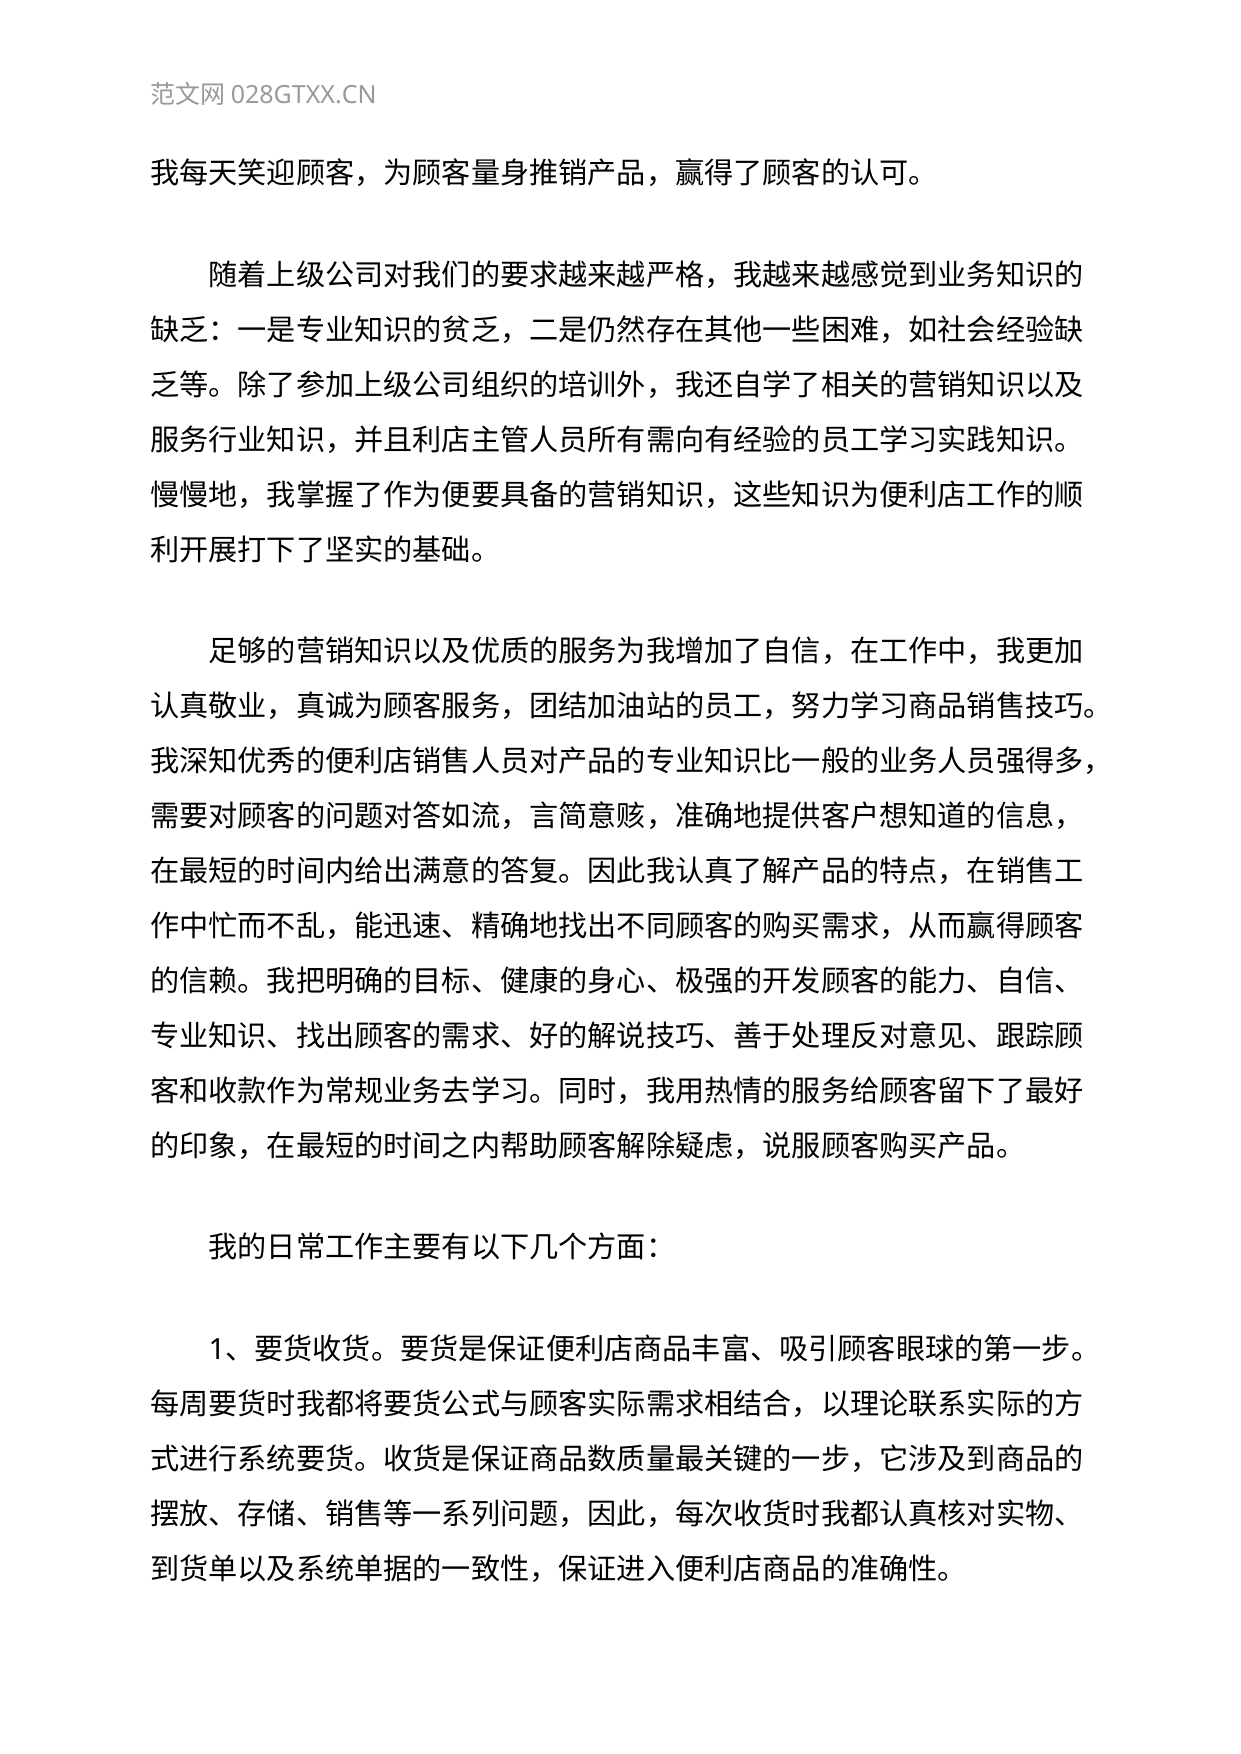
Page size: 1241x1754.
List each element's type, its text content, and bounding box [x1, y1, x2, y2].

text 足够的营销知识以及优质的服务为我增加了自信，在工作中，我更加认真敬业，真诚为顾客服务，团结加油站的员工，努力学习商品销售技巧。我深知优秀的便利店销售人员对产品的专业知识比一般的业务人员强得多，需要对顾客的问题对答如流，言简意赅，准确地提供客户想知道的信息，在最短的时间内给出满意的答复。因此我认真了解产品的特点，在销售工作中忙而不乱，能迅速、精确地找出不同顾客的购买需求，从而赢得顾客的信赖。我把明确的目标、健康的身心、极强的开发顾客的能力、自信、专业知识、找出顾客的需求、好的解说技巧、善于处理反对意见、跟踪顾客和收款作为常规业务去学习。同时，我用热情的服务给顾客留下了最好的印象，在最短的时间之内帮助顾客解除疑虑，说服顾客购买产品。 [150, 628, 1090, 1164]
text 我的日常工作主要有以下几个方面： [150, 1224, 1090, 1266]
text 1、要货收货。要货是保证便利店商品丰富、吸引顾客眼球的第一步。每周要货时我都将要货公式与顾客实际需求相结合，以理论联系实际的方式进行系统要货。收货是保证商品数质量最关键的一步，它涉及到商品的摆放、存储、销售等一系列问题，因此，每次收货时我都认真核对实物、到货单以及系统单据的一致性，保证进入便利店商品的准确性。 [150, 1326, 1090, 1588]
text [150, 150, 1090, 192]
text 随着上级公司对我们的要求越来越严格，我越来越感觉到业务知识的缺乏：一是专业知识的贫乏，二是仍然存在其他一些困难，如社会经验缺乏等。除了参加上级公司组织的培训外，我还自学了相关的营销知识以及服务行业知识，并且利店主管人员所有需向有经验的员工学习实践知识。慢慢地，我掌握了作为便要具备的营销知识，这些知识为便利店工作的顺利开展打下了坚实的基础。 [150, 252, 1090, 568]
